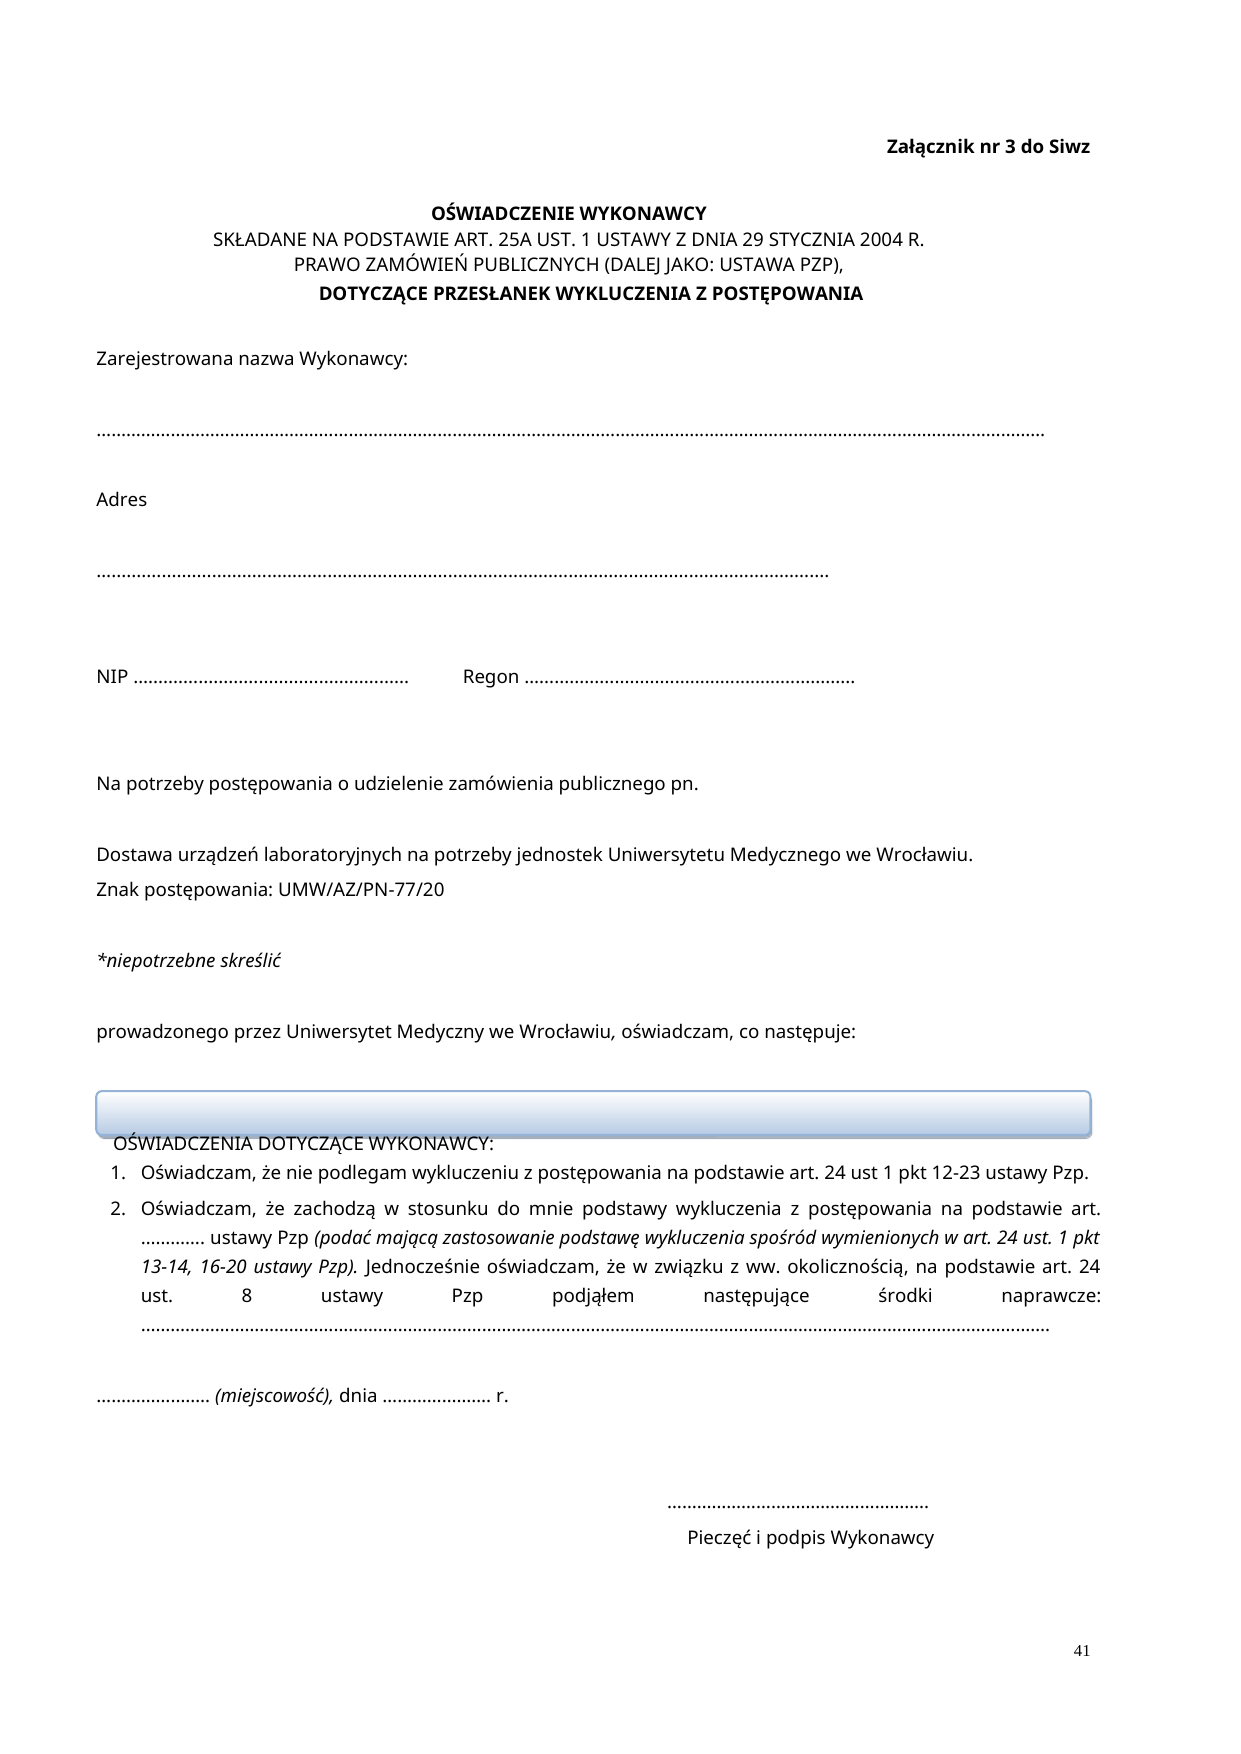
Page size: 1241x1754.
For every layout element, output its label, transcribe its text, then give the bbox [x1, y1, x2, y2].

text …………….……. (miejscowość), dnia …………………. r. [96, 1379, 1090, 1408]
text …………………………………………….. [96, 1486, 1090, 1515]
list prowadzonego przez Uniwersytet Medyczny we Wrocławiu, oświadczam, co następuje: [96, 1015, 1102, 1044]
subtitle Załącznik nr 3 do Siwz [96, 130, 1090, 159]
list Oświadczam, że nie podlegam wykluczeniu z postępowania na podstawie art. 24 ust 1 pkt 12-23 ustawy Pzp. [126, 1156, 1102, 1186]
text *niepotrzebne skreślić [96, 944, 1090, 973]
text Dostawa urządzeń laboratoryjnych na potrzeby jednostek Uniwersytetu Medycznego we Wrocławiu. [96, 838, 1115, 867]
list Na potrzeby postępowania o udzielenie zamówienia publicznego pn. [96, 767, 1102, 796]
text Zarejestrowana nazwa Wykonawcy: [96, 342, 1090, 371]
text Pieczęć i podpis Wykonawcy [651, 1521, 1102, 1550]
text Adres [96, 483, 1090, 513]
text DOTYCZĄCE PRZESŁANEK WYKLUCZENIA Z POSTĘPOWANIA [96, 277, 1086, 306]
text …............................................................................................................................................... [96, 554, 1090, 583]
text OŚWIADCZENIE WYKONAWCY [96, 201, 1041, 226]
text Znak postępowania: UMW/AZ/PN-77/20 [96, 873, 1090, 902]
list Oświadczam, że zachodzą w stosunku do mnie podstawy wykluczenia z postępowania na podstawie art. …………. ustawy Pzp (podać mającą zastosowanie podstawę wykluczenia spośród wymienionych w art. 24 ust. 1 pkt 13-14, 16-20 ustawy Pzp). Jednocześnie oświadczam, że w związku z ww. okolicznością, na podstawie art. 24 ust. 8 ustawy Pzp podjąłem następujące środki naprawcze: …………………………………………………………………………………………………………………………………………………………………. [126, 1192, 1102, 1338]
text PRAWO ZAMÓWIEŃ PUBLICZNYCH (DALEJ JAKO: USTAWA PZP), [96, 252, 1041, 277]
text NIP ….................................................... Regon …............................................................... [96, 661, 1090, 690]
text SKŁADANE NA PODSTAWIE ART. 25A UST. 1 USTAWY Z DNIA 29 STYCZNIA 2004 R. [96, 226, 1041, 252]
text ………………………………………………………………………………………………………………………………………………………………………… [96, 413, 1090, 442]
